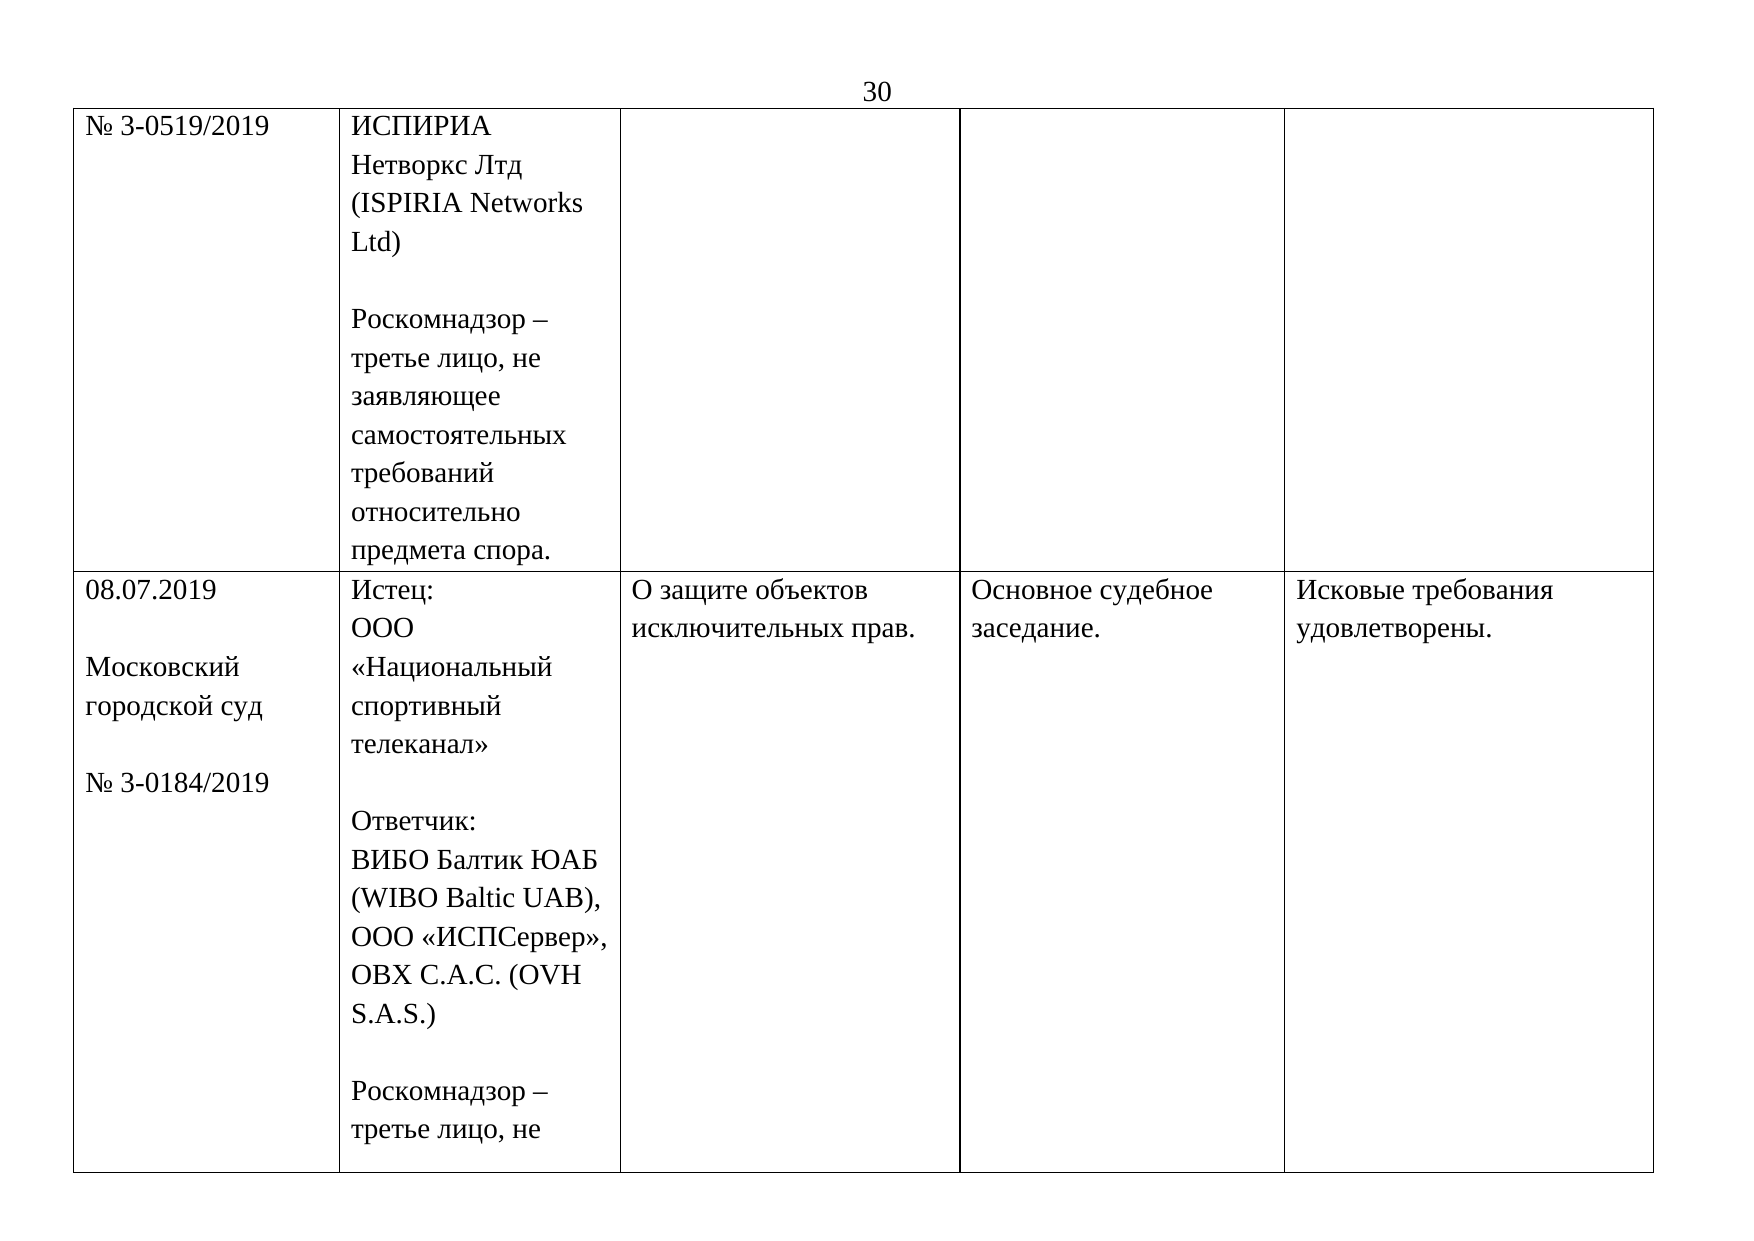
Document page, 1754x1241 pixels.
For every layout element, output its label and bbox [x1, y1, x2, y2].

table_cell [1285, 572, 1653, 1172]
table_cell [74, 572, 339, 1172]
table_cell [961, 572, 1284, 1172]
table_cell [621, 572, 959, 1172]
table_cell [961, 109, 1284, 571]
table_cell [74, 109, 339, 571]
table_cell [340, 109, 620, 571]
table_cell [340, 572, 620, 1172]
table_cell [1285, 109, 1653, 571]
table_cell [621, 109, 959, 571]
